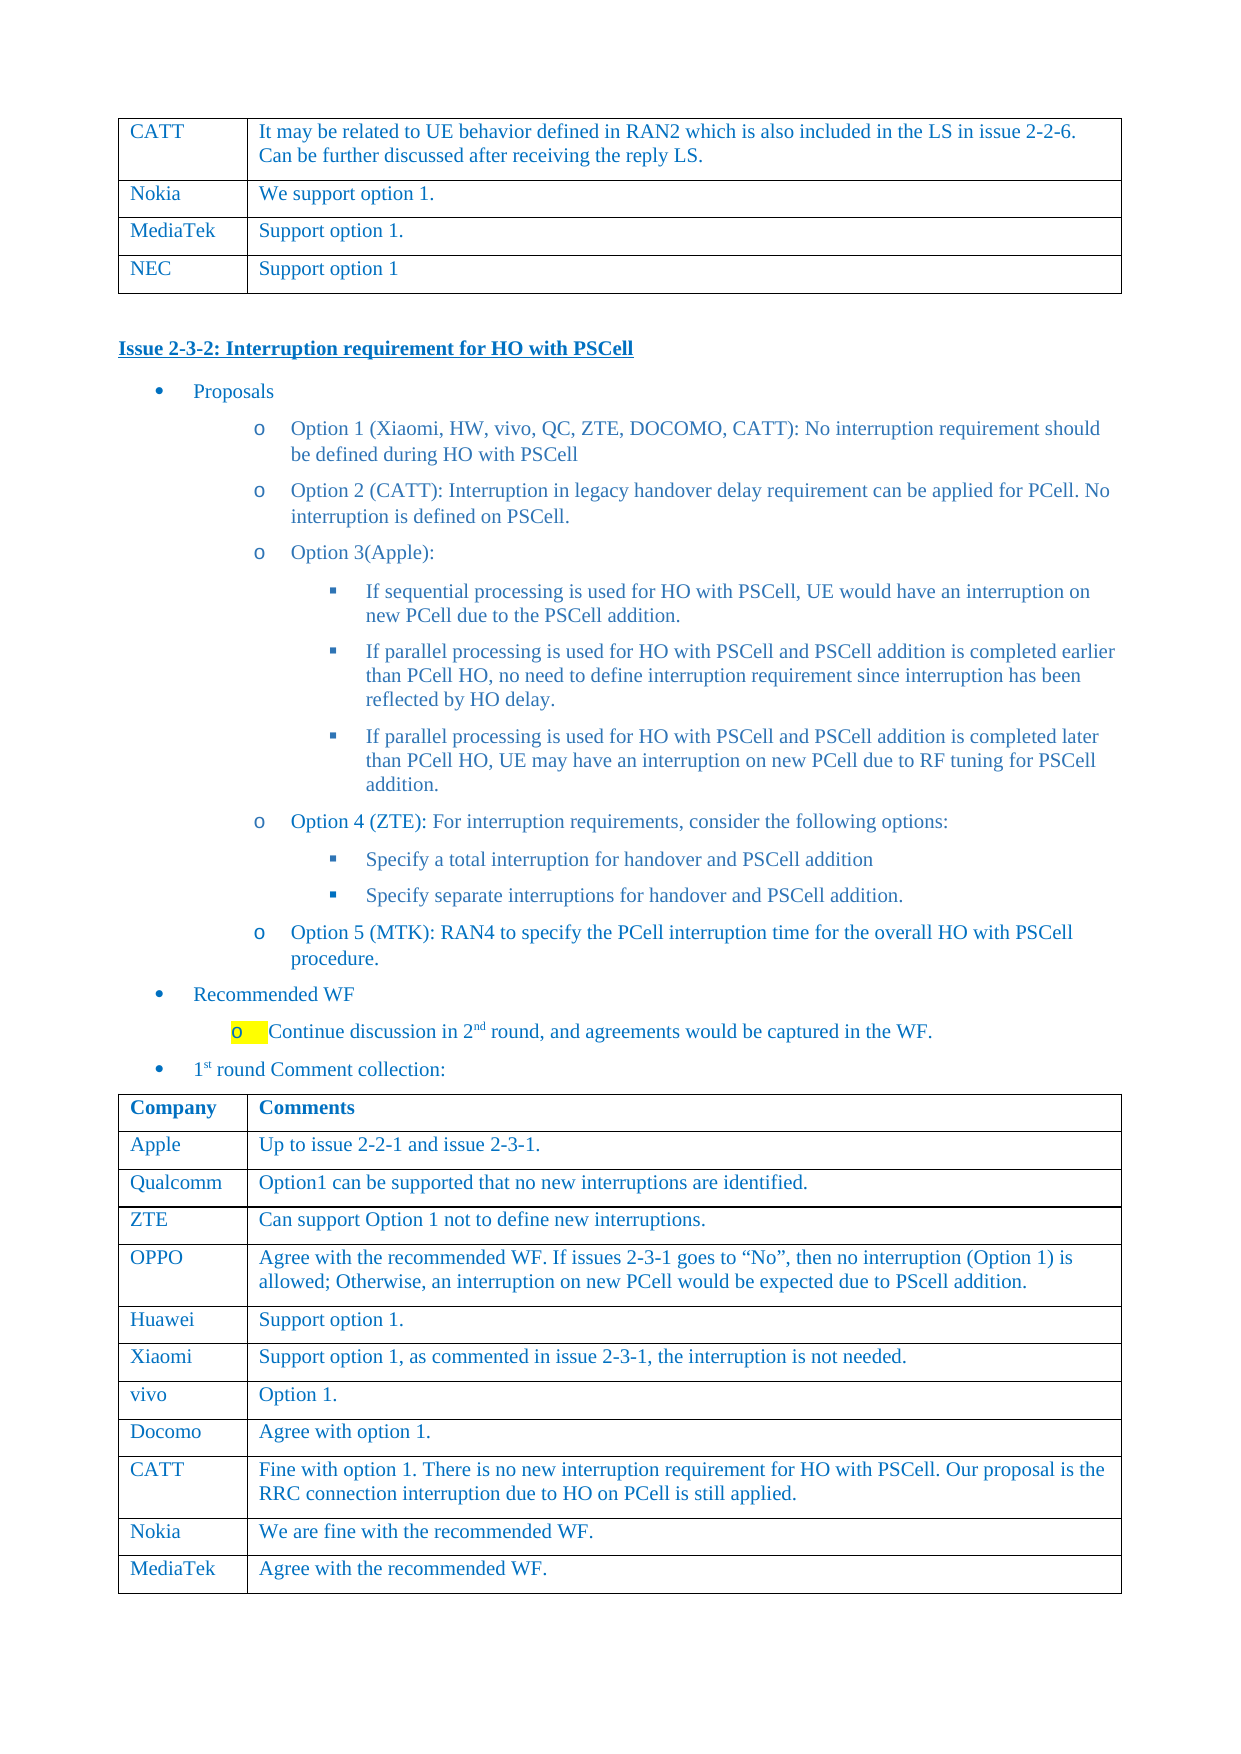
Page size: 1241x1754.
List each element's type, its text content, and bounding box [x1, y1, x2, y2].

table_cell Option 1. [248, 1382, 1121, 1418]
list Continue discussion in 2nd round, and agreements would be captured in the WF. [231, 1019, 1122, 1044]
table_cell We are fine with the recommended WF. [248, 1519, 1121, 1555]
table_cell It may be related to UE behavior defined in RAN2 which is also included in the LS in issue 2-2-6. Can be further discussed after receiving the reply LS. [248, 119, 1121, 180]
table_header Comments [248, 1095, 1121, 1131]
list Option 4 (ZTE): For interruption requirements, consider the following options: [253, 808, 1122, 834]
table_cell Option1 can be supported that no new interruptions are identified. [248, 1170, 1121, 1206]
list Option 5 (MTK): RAN4 to specify the PCell interruption time for the overall HO with PSCell procedure. [253, 920, 1122, 970]
list 1st round Comment collection: [156, 1057, 1122, 1081]
list Option 3(Apple): [253, 540, 1122, 566]
list If parallel processing is used for HO with PSCell and PSCell addition is completed later than PCell HO, UE may have an interruption on new PCell due to RF tuning for PSCell addition. [328, 724, 1122, 796]
list Specify a total interruption for handover and PSCell addition [328, 847, 1122, 871]
table_cell Can support Option 1 not to define new interruptions. [248, 1208, 1121, 1244]
table_cell Docomo [119, 1420, 247, 1456]
table_cell OPPO [119, 1245, 247, 1306]
text Issue 2-3-2: Interruption requirement for HO with PSCell [118, 336, 1122, 360]
table_cell CATT [119, 1457, 247, 1518]
table_cell Support option 1. [248, 218, 1121, 255]
table_cell MediaTek [119, 1556, 247, 1593]
list Option 2 (CATT): Interruption in legacy handover delay requirement can be applied for PCell. No interruption is defined on PSCell. [253, 478, 1122, 528]
table_cell Up to issue 2-2-1 and issue 2-3-1. [248, 1132, 1121, 1169]
table_cell ZTE [119, 1208, 247, 1244]
table_cell CATT [119, 119, 247, 180]
list Proposals [156, 379, 1122, 403]
list If sequential processing is used for HO with PSCell, UE would have an interruption on new PCell due to the PSCell addition. [328, 578, 1122, 627]
table_cell Huawei [119, 1307, 247, 1343]
table_cell NEC [119, 256, 247, 292]
list If parallel processing is used for HO with PSCell and PSCell addition is completed earlier than PCell HO, no need to define interruption requirement since interruption has been reflected by HO delay. [328, 639, 1122, 711]
table_header Company [119, 1095, 247, 1131]
table_cell Agree with the recommended WF. If issues 2-3-1 goes to “No”, then no interruption (Option 1) is allowed; Otherwise, an interruption on new PCell would be expected due to PScell addition. [248, 1245, 1121, 1306]
table_cell vivo [119, 1382, 247, 1418]
list Option 1 (Xiaomi, HW, vivo, QC, ZTE, DOCOMO, CATT): No interruption requirement should be defined during HO with PSCell [253, 416, 1122, 466]
table_cell Apple [119, 1132, 247, 1169]
table_cell Xiaomi [119, 1344, 247, 1381]
table_cell Support option 1. [248, 1307, 1121, 1343]
list Specify separate interruptions for handover and PSCell addition. [328, 883, 1122, 907]
table_cell Fine with option 1. There is no new interruption requirement for HO with PSCell. Our proposal is the RRC connection interruption due to HO on PCell is still applied. [248, 1457, 1121, 1518]
table_cell Support option 1, as commented in issue 2-3-1, the interruption is not needed. [248, 1344, 1121, 1381]
table_cell Nokia [119, 181, 247, 217]
table_cell Agree with option 1. [248, 1420, 1121, 1456]
list Recommended WF [156, 982, 1122, 1006]
table_cell Qualcomm [119, 1170, 247, 1206]
table_cell Nokia [119, 1519, 247, 1555]
table_cell MediaTek [119, 218, 247, 255]
table_cell Support option 1 [248, 256, 1121, 292]
table_cell We support option 1. [248, 181, 1121, 217]
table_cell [248, 1556, 1121, 1593]
